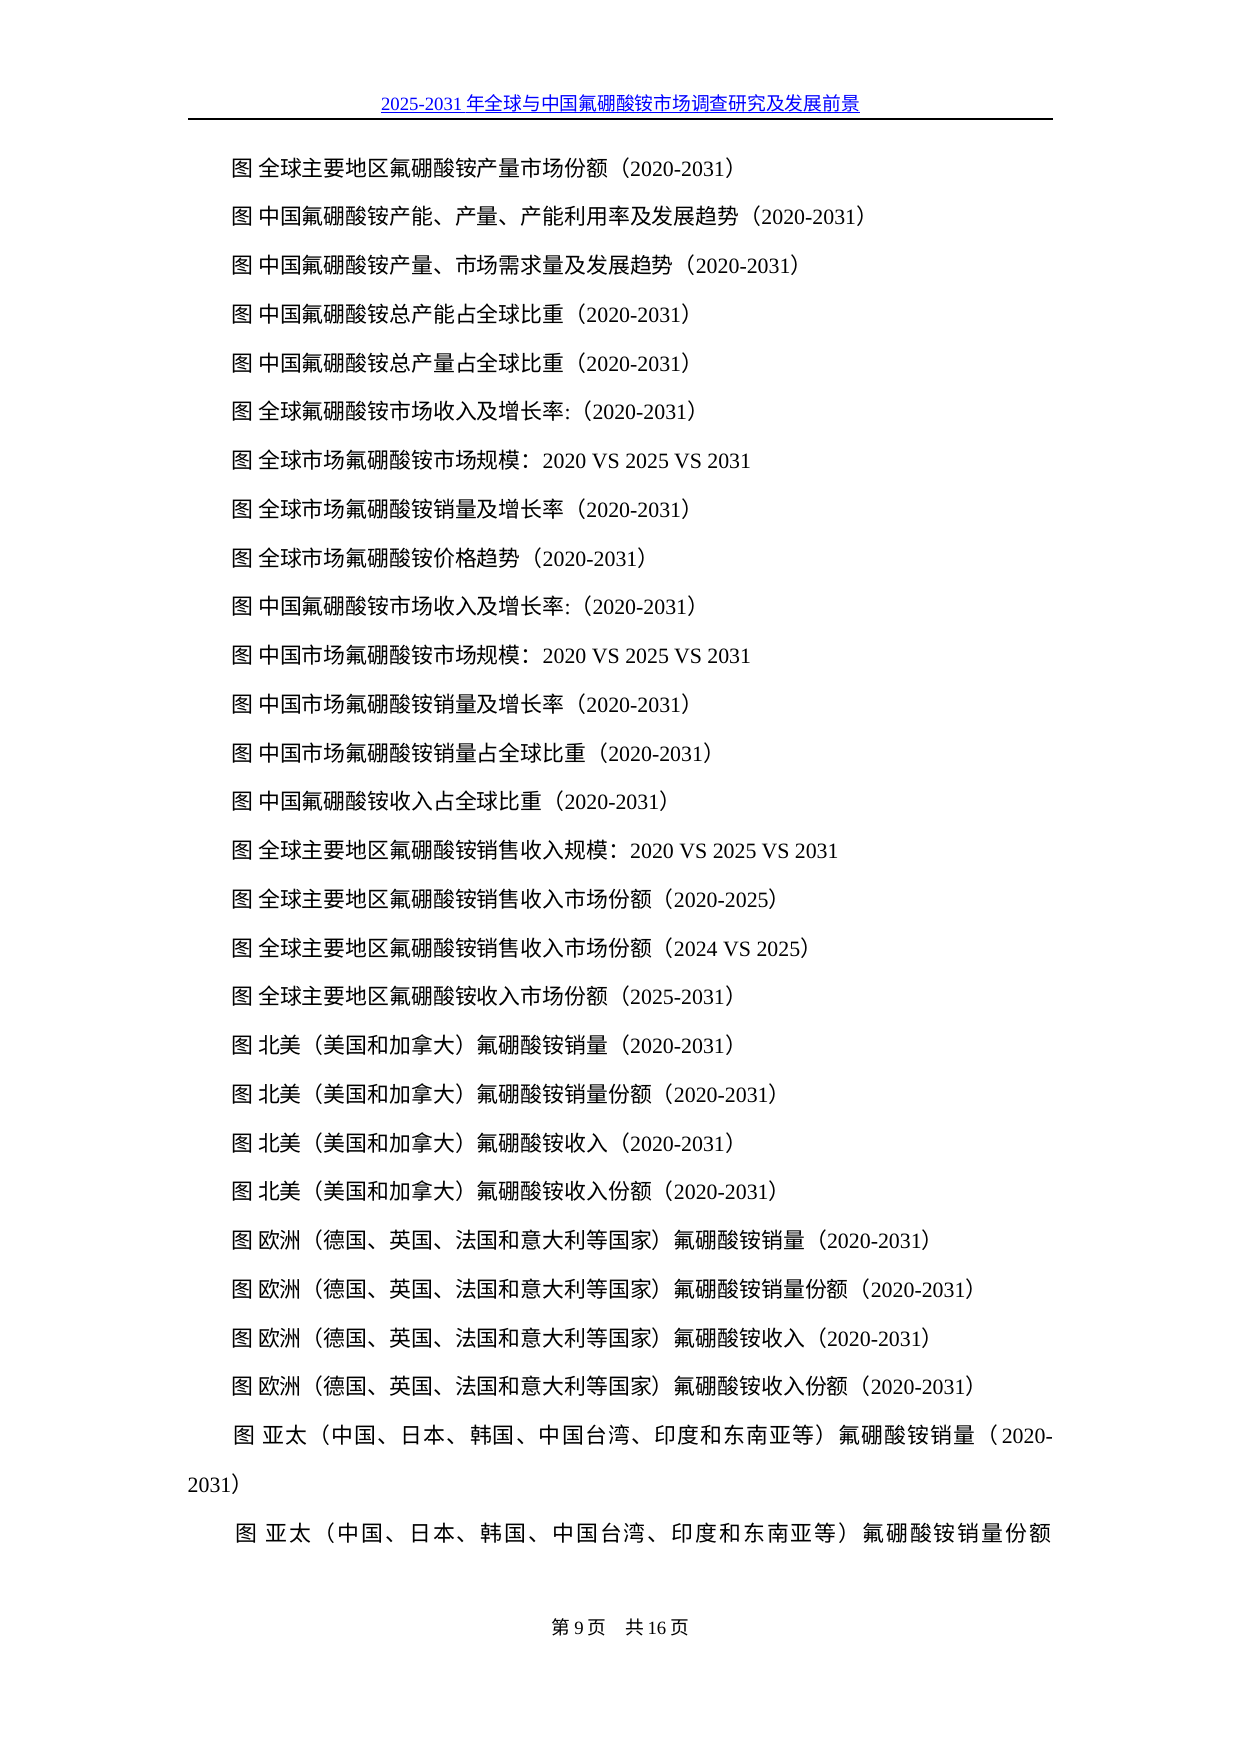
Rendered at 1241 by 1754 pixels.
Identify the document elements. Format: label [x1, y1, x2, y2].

text [187, 150, 1053, 1548]
